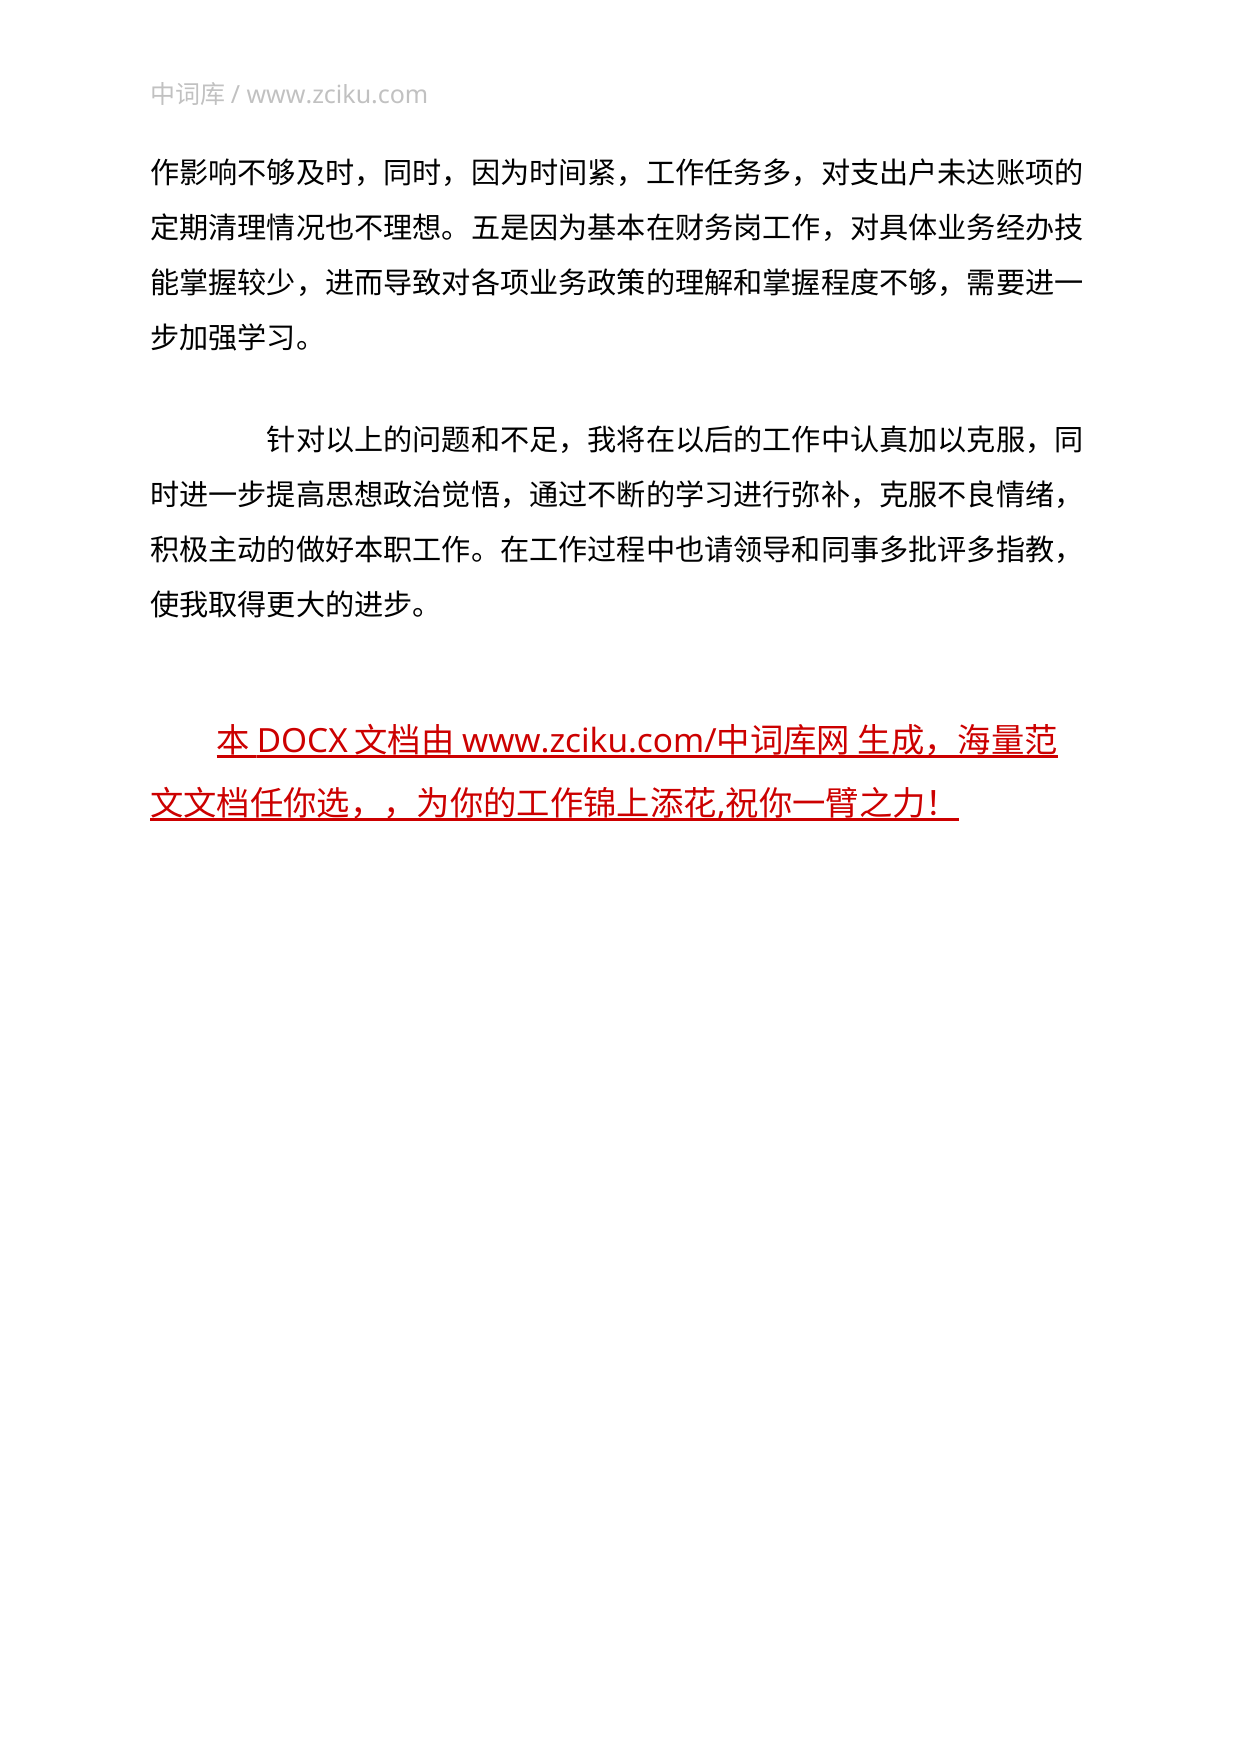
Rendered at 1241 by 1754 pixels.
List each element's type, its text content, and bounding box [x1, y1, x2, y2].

text 针对以上的问题和不足，我将在以后的工作中认真加以克服，同时进一步提高思想政治觉悟，通过不断的学习进行弥补，克服不良情绪，积极主动的做好本职工作。在工作过程中也请领导和同事多批评多指教，使我取得更大的进步。 [150, 416, 1090, 623]
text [150, 150, 1090, 357]
text 本DOCX文档由 www.zciku.com/中词库网 生成，海量范文文档任你选，，为你的工作锦上添花,祝你一臂之力！ [150, 714, 1090, 825]
